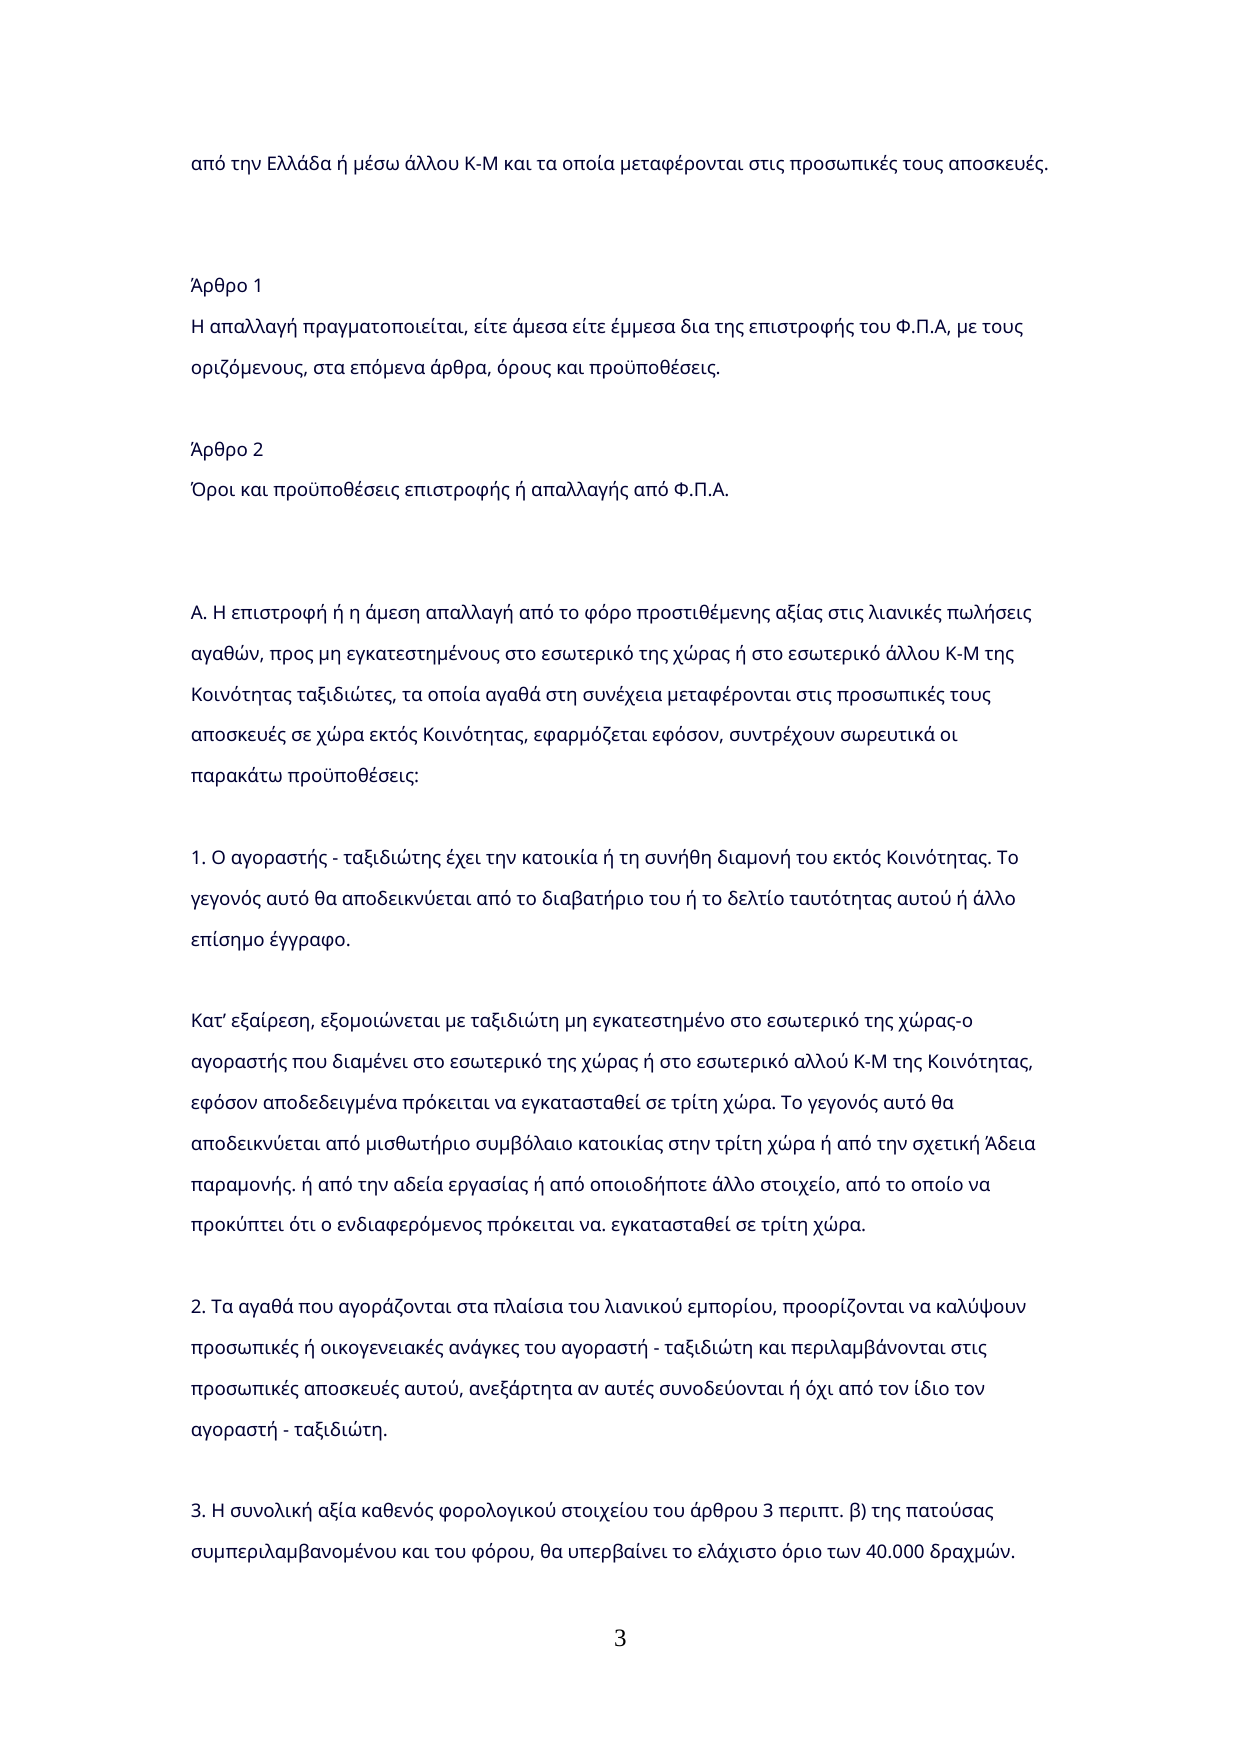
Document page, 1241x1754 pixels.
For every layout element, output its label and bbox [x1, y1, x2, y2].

text [191, 150, 1049, 1564]
